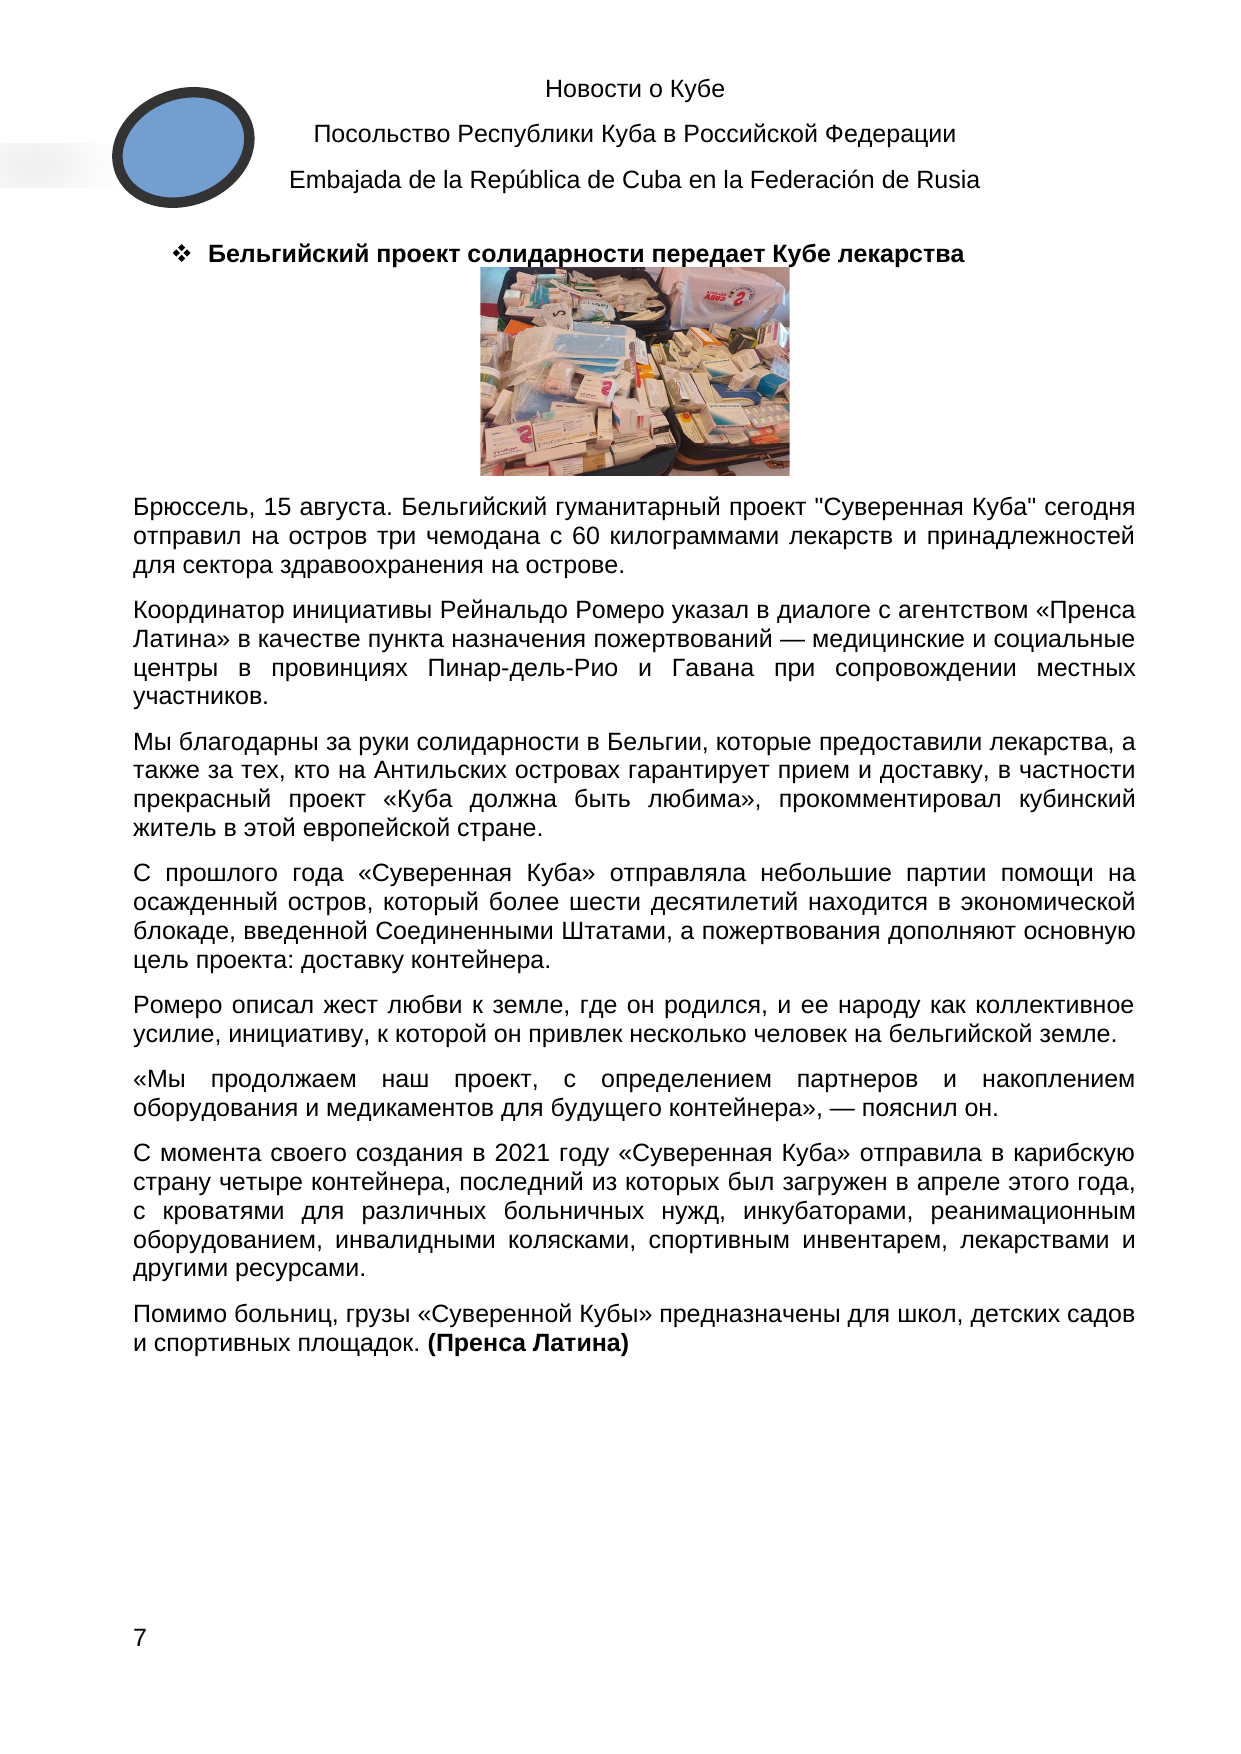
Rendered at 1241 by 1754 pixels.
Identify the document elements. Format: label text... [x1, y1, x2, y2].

picture [480, 267, 790, 476]
text Мы благодарны за руки солидарности в Бельгии, которые предоставили лекарства, а также за тех, кто на Антильских островах гарантирует прием и доставку, в частности прекрасный проект «Куба должна быть любима», прокомментировал кубинский житель в этой европейской стране. [133, 727, 1137, 842]
text «Мы продолжаем наш проект, с определением партнеров и накоплением оборудования и медикаментов для будущего контейнера», — пояснил он. [133, 1064, 1137, 1122]
text Координатор инициативы Рейнальдо Ромеро указал в диалоге с агентством «Пренса Латина» в качестве пункта назначения пожертвований — медицинские и социальные центры в провинциях Пинар-дель-Рио и Гавана при сопровождении местных участников. [133, 595, 1137, 710]
text Ромеро описал жест любви к земле, где он родился, и ее народу как коллективное усилие, инициативу, к которой он привлек несколько человек на бельгийской земле. [133, 990, 1137, 1047]
text Брюссель, 15 августа. Бельгийский гуманитарный проект "Суверенная Куба" сегодня отправил на остров три чемодана с 60 килограммами лекарств и принадлежностей для сектора здравоохранения на острове. [133, 492, 1137, 578]
text С прошлого года «Суверенная Куба» отправляла небольшие партии помощи на осажденный остров, который более шести десятилетий находится в экономической блокаде, введенной Соединенными Штатами, а пожертвования дополняют основную цель проекта: доставку контейнера. [133, 858, 1137, 973]
subtitle Бельгийский проект солидарности передает Кубе лекарства [170, 239, 1137, 268]
text С момента своего создания в 2021 году «Суверенная Куба» отправила в карибскую страну четыре контейнера, последний из которых был загружен в апреле этого года, с кроватями для различных больничных нужд, инкубаторами, реанимационным оборудованием, инвалидными колясками, спортивным инвентарем, лекарствами и другими ресурсами. [133, 1138, 1137, 1282]
text Помимо больниц, грузы «Суверенной Кубы» предназначены для школ, детских садов и спортивных площадок. (Пренса Латина) [133, 1299, 1137, 1356]
